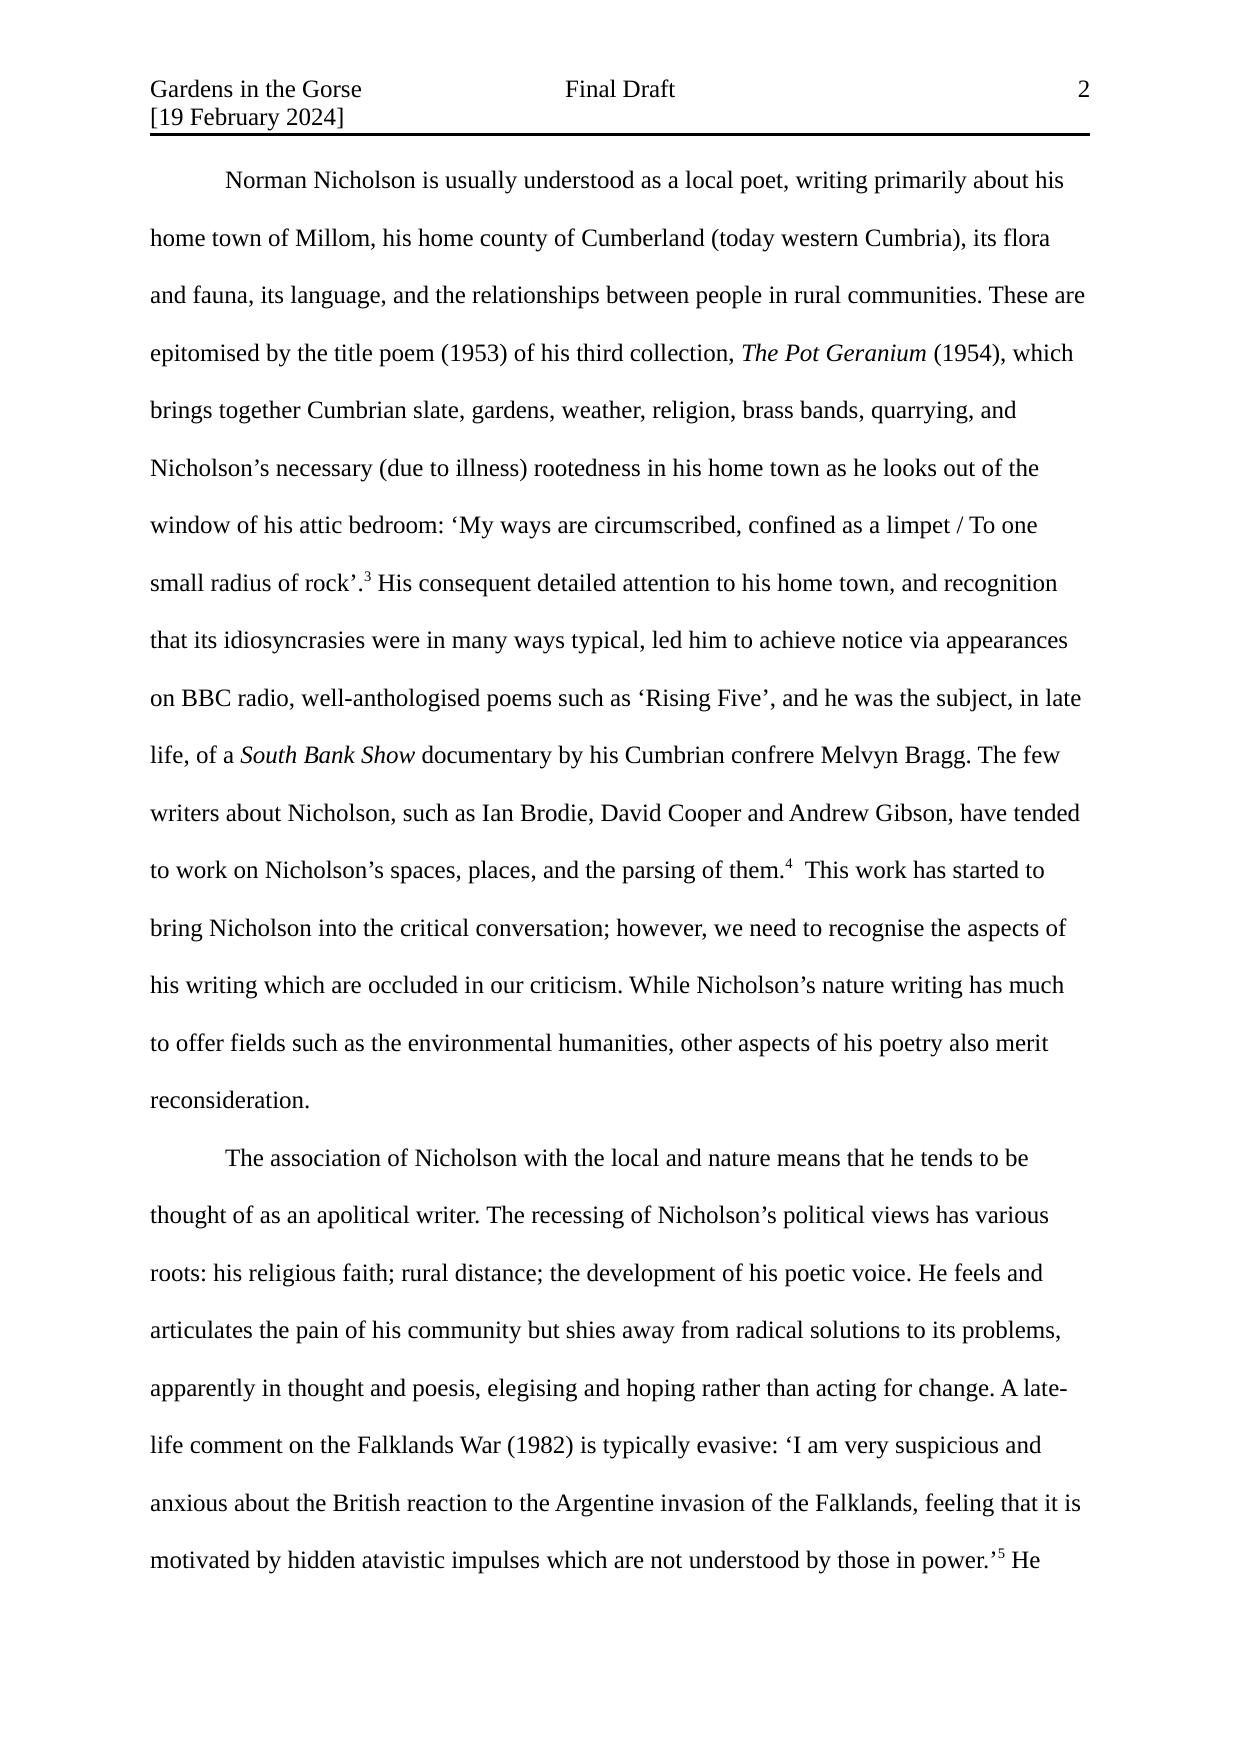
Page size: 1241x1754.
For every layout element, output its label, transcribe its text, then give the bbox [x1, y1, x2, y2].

text Norman Nicholson is usually understood as a local poet, writing primarily about his home town of Millom, his home county of Cumberland (today western Cumbria), its flora and fauna, its language, and the relationships between people in rural communities. These are epitomised by the title poem (1953) of his third collection, The Pot Geranium (1954), which brings together Cumbrian slate, gardens, weather, religion, brass bands, quarrying, and Nicholson’s necessary (due to illness) rootedness in his home town as he looks out of the window of his attic bedroom: ‘My ways are circumscribed, confined as a limpet / To one small radius of rock’. His consequent detailed attention to his home town, and recognition that its idiosyncrasies were in many ways typical, led him to achieve notice via appearances on BBC radio, well-anthologised poems such as ‘Rising Five’, and he was the subject, in late life, of a South Bank Show documentary by his Cumbrian confrere Melvyn Bragg. The few writers about Nicholson, such as Ian Brodie, David Cooper and Andrew Gibson, have tended to work on Nicholson’s spaces, places, and the parsing of them. This work has started to bring Nicholson into the critical conversation; however, we need to recognise the aspects of his writing which are occluded in our criticism. While Nicholson’s nature writing has much to offer fields such as the environmental humanities, other aspects of his poetry also merit reconsideration. [150, 165, 1090, 1114]
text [150, 1143, 1090, 1574]
